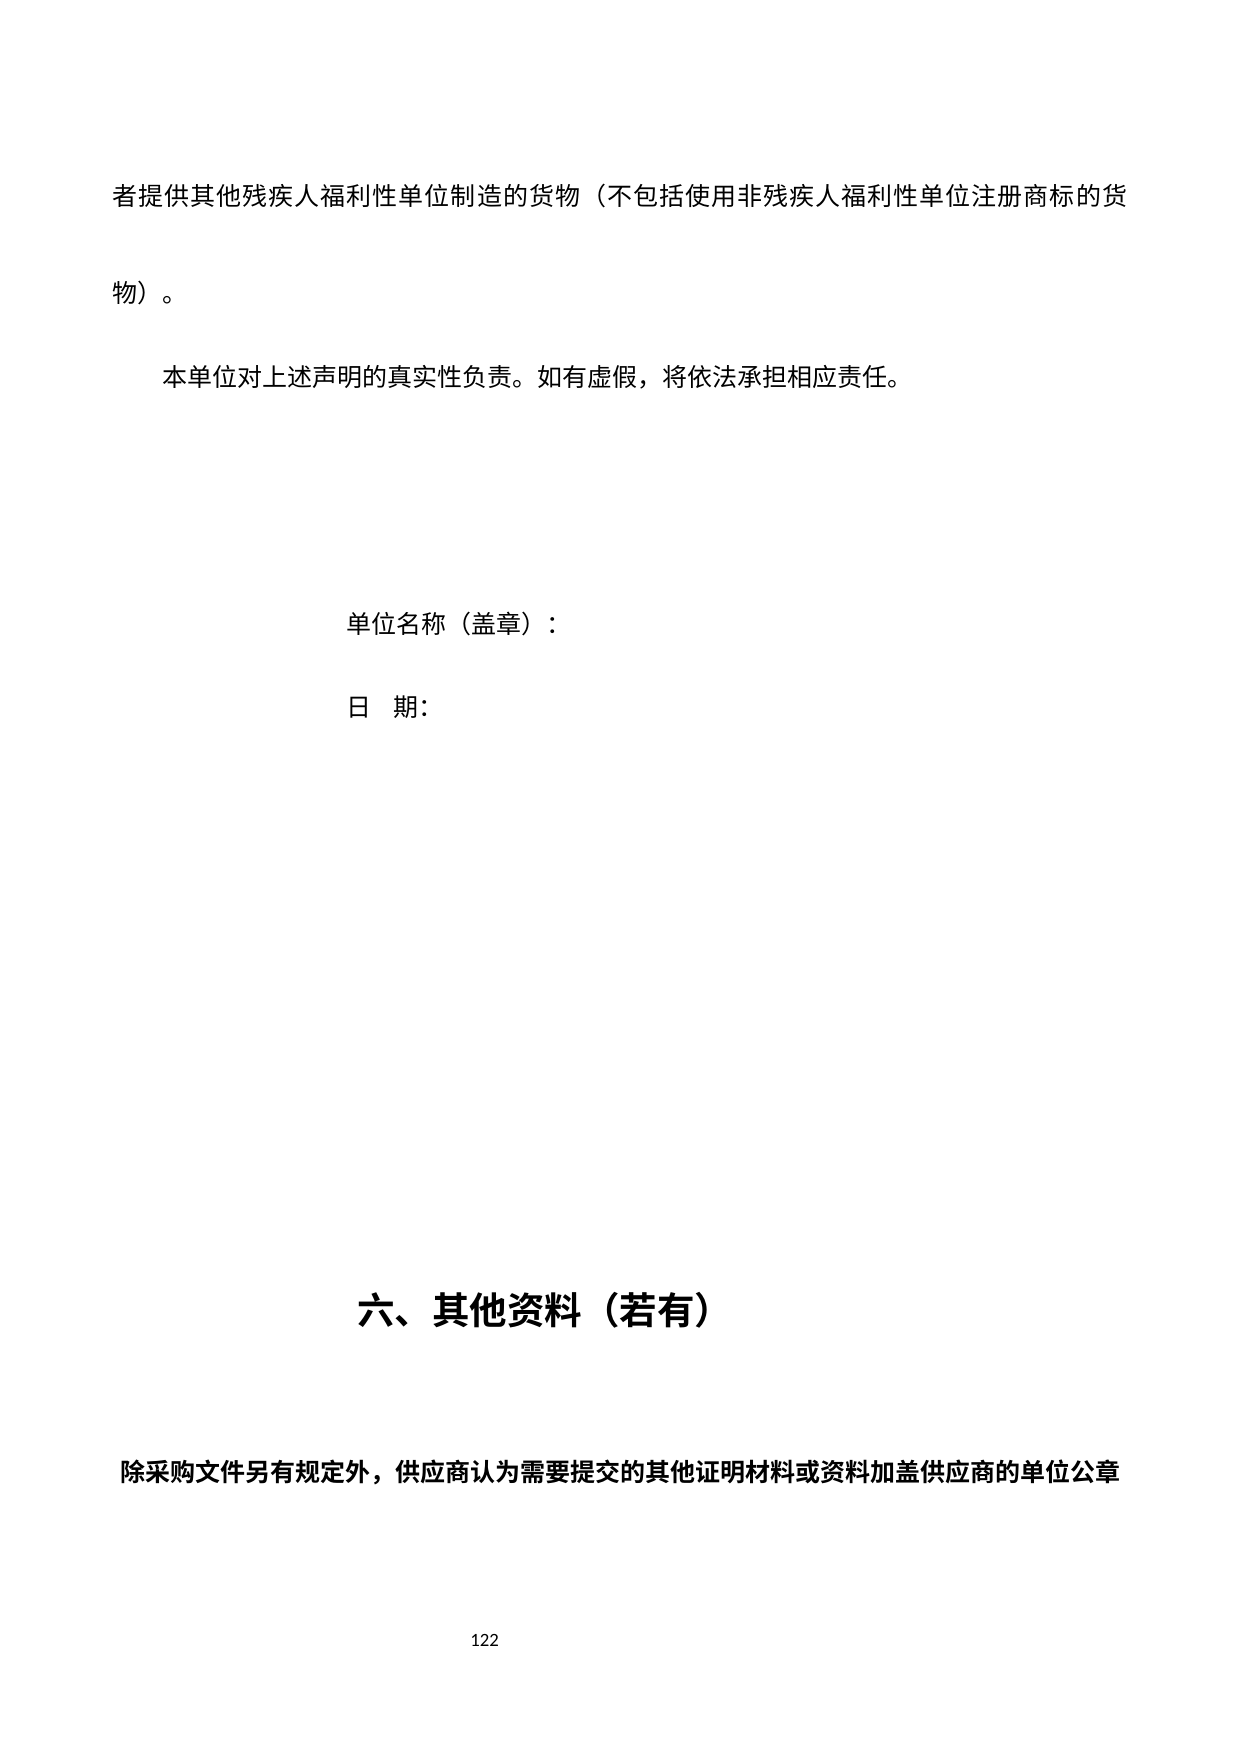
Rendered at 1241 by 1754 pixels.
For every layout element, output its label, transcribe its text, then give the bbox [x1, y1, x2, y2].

text 本单位对上述声明的真实性负责。如有虚假，将依法承担相应责任。 [112, 343, 1128, 408]
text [112, 162, 1128, 324]
text 单位名称（盖章）： [112, 590, 1128, 655]
text 日 期： [112, 673, 1128, 738]
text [112, 1438, 1128, 1503]
text 六、其他资料（若有） [112, 1276, 1128, 1341]
